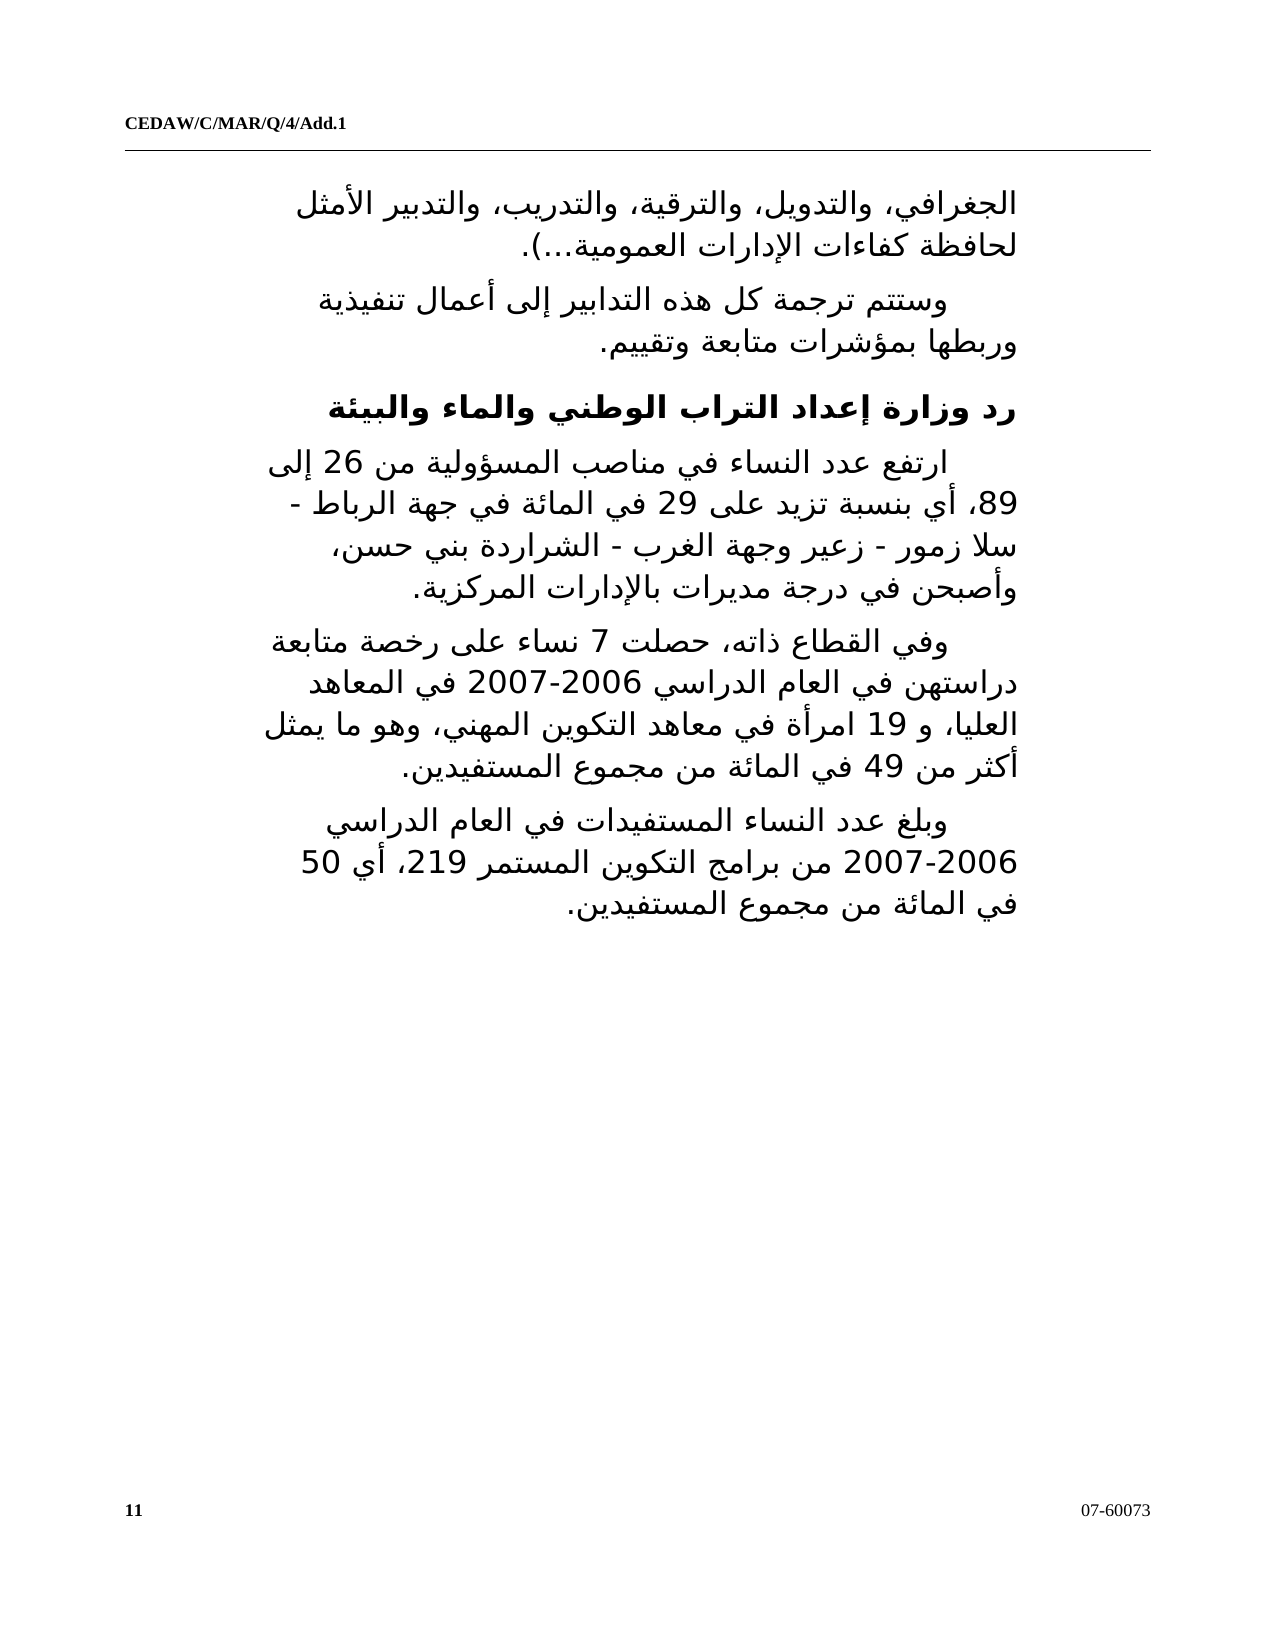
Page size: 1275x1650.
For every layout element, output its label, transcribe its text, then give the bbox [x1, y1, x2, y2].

text رد وزارة إعداد التراب الوطني والماء والبيئة [256, 386, 1151, 427]
text وستتم ترجمة كل هذه التدابير إلى أعمال تنفيذية وربطها بمؤشرات متابعة وتقييم. [256, 277, 1018, 361]
text وفي القطاع ذاته، حصلت 7 نساء على رخصة متابعة دراستهن في العام الدراسي 2006-2007 في المعاهد العليا، و 19 امرأة في معاهد التكوين المهني، وهو ما يمثل أكثر من 49 في المائة من مجموع المستفيدين. [256, 619, 1018, 786]
text ارتفع عدد النساء في مناصب المسؤولية من 26 إلى 89، أي بنسبة تزيد على 29 في المائة في جهة الرباط - سلا زمور - زعير وجهة الغرب - الشراردة بني حسن، وأصبحن في درجة مديرات بالإدارات المركزية. [256, 440, 1018, 606]
text وبلغ عدد النساء المستفيدات في العام الدراسي 2006-2007 من برامج التكوين المستمر 219، أي 50 في المائة من مجموع المستفيدين. [256, 798, 1018, 923]
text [256, 181, 1018, 265]
